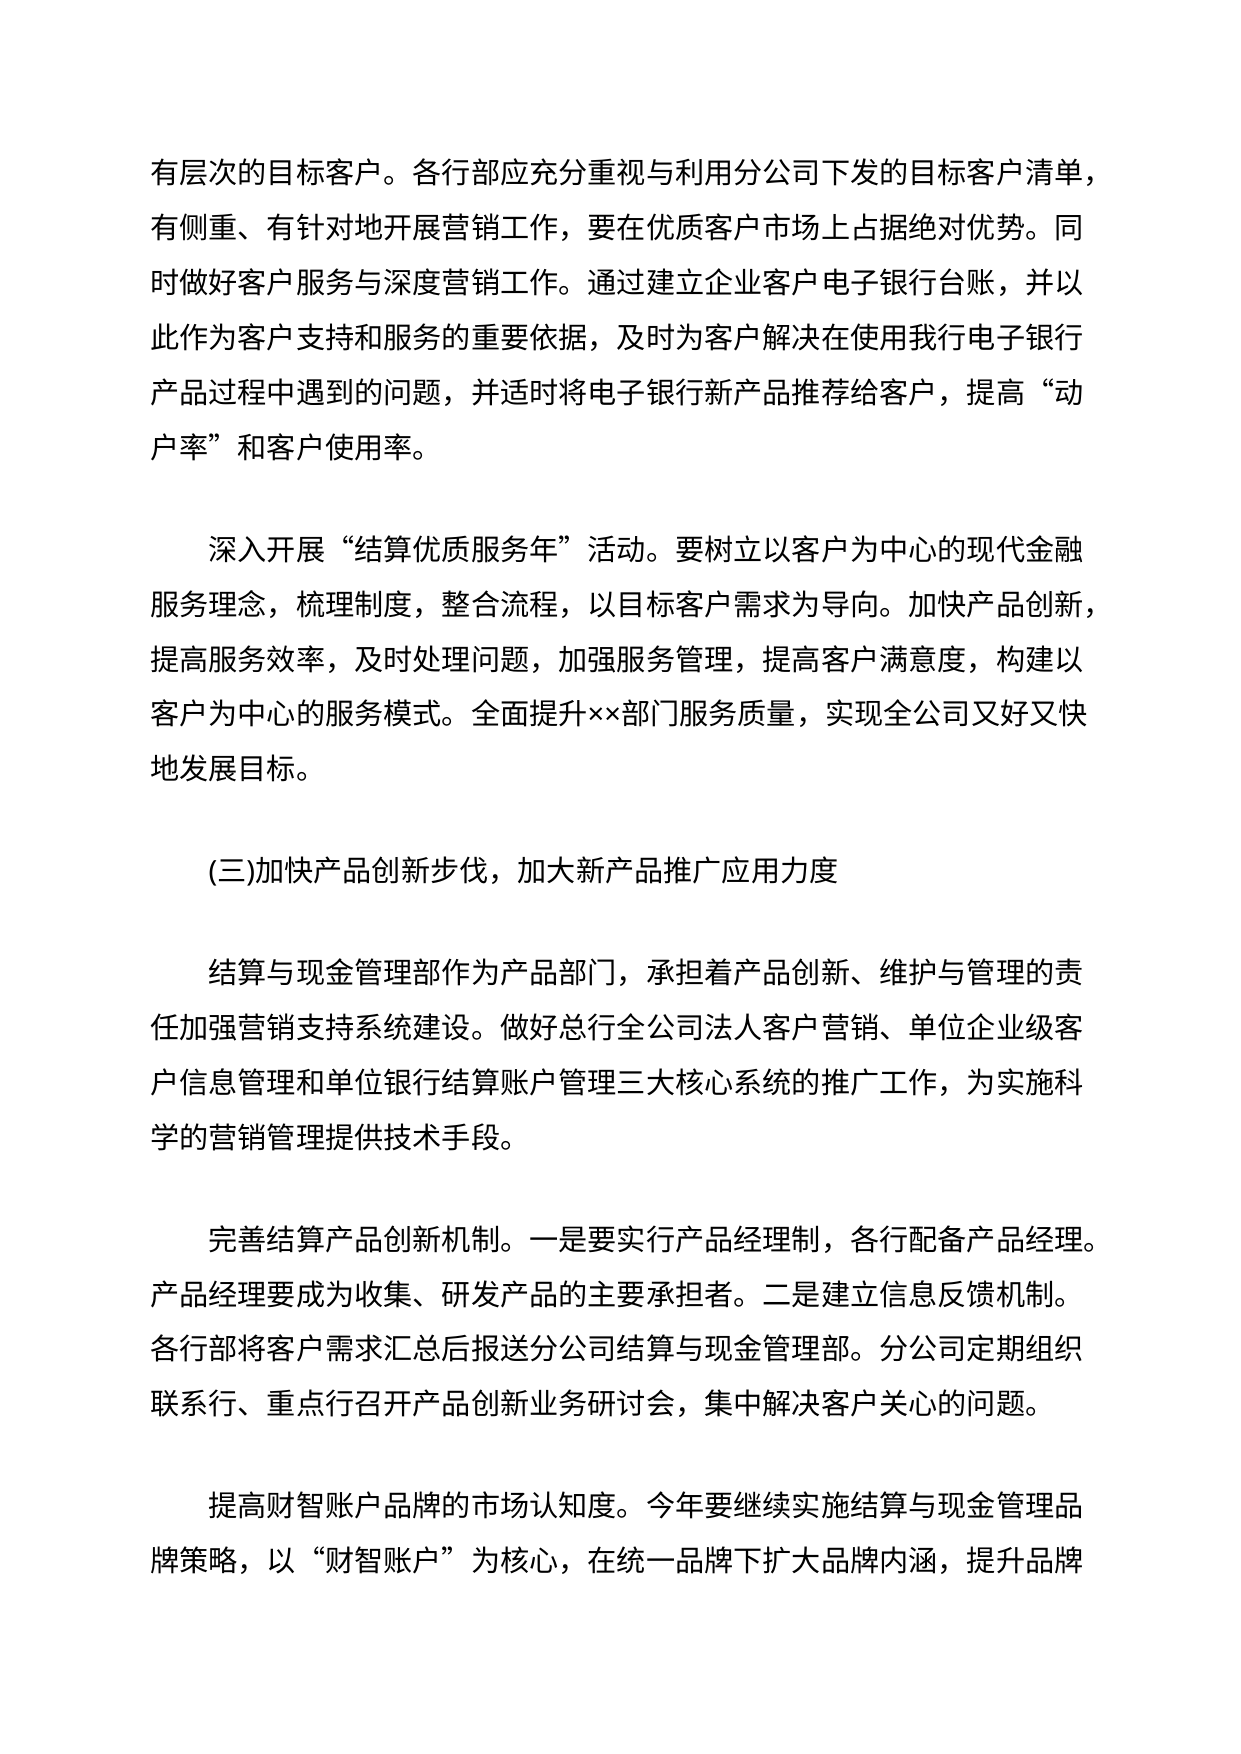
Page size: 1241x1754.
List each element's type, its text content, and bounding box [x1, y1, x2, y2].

text 深入开展“结算优质服务年”活动。要树立以客户为中心的现代金融服务理念，梳理制度，整合流程，以目标客户需求为导向。加快产品创新，提高服务效率，及时处理问题，加强服务管理，提高客户满意度，构建以客户为中心的服务模式。全面提升××部门服务质量，实现全公司又好又快地发展目标。 [150, 526, 1090, 788]
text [150, 1483, 1090, 1580]
text (三)加快产品创新步伐，加大新产品推广应用力度 [150, 848, 1090, 890]
text 完善结算产品创新机制。一是要实行产品经理制，各行配备产品经理。产品经理要成为收集、研发产品的主要承担者。二是建立信息反馈机制。各行部将客户需求汇总后报送分公司结算与现金管理部。分公司定期组织联系行、重点行召开产品创新业务研讨会，集中解决客户关心的问题。 [150, 1216, 1090, 1423]
text 结算与现金管理部作为产品部门，承担着产品创新、维护与管理的责任加强营销支持系统建设。做好总行全公司法人客户营销、单位企业级客户信息管理和单位银行结算账户管理三大核心系统的推广工作，为实施科学的营销管理提供技术手段。 [150, 950, 1090, 1157]
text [150, 150, 1090, 467]
